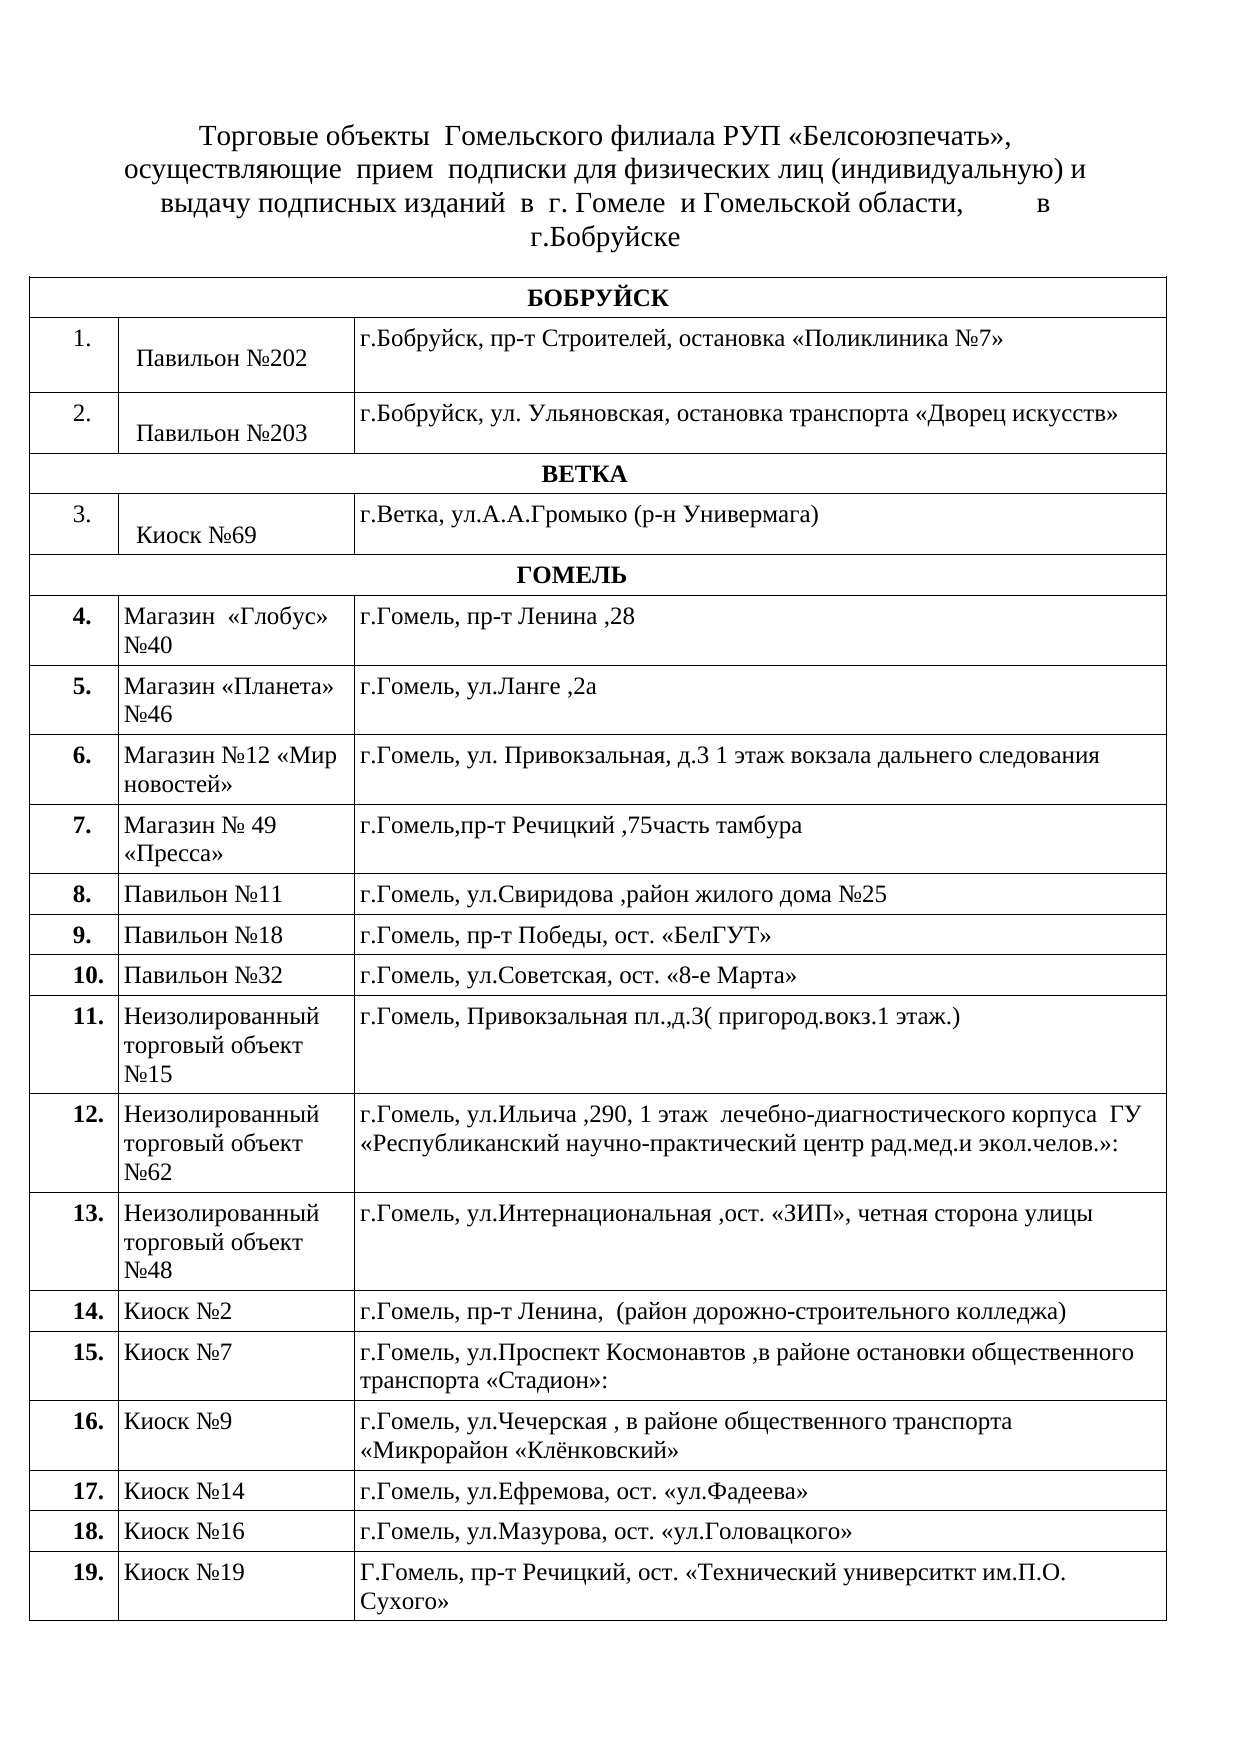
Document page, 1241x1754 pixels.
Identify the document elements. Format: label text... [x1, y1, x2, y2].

table_cell [30, 666, 118, 734]
table_cell Павильон №18 [119, 915, 354, 954]
table_cell г.Гомель, ул.Мазурова, ост. «ул.Головацкого» [355, 1511, 1166, 1551]
table_cell г.Ветка, ул.А.А.Громыко (р-н Универмага) [355, 494, 1166, 554]
table_cell г.Гомель, ул.Ефремова, ост. «ул.Фадеева» [355, 1471, 1166, 1510]
table_cell г.Гомель, ул.Чечерская , в районе общественного транспорта «Микрорайон «Клёнковский» [355, 1401, 1166, 1469]
table_cell [30, 318, 118, 392]
table_cell [30, 1193, 118, 1290]
table_cell Магазин №12 «Мир новостей» [119, 735, 354, 803]
table_cell [30, 1511, 118, 1551]
table_cell Павильон №203 [119, 393, 354, 453]
table_cell Киоск №9 [119, 1401, 354, 1469]
table_cell г.Гомель, ул.Свиридова ,район жилого дома №25 [355, 874, 1166, 914]
table_cell [30, 874, 118, 914]
table_cell [30, 393, 118, 453]
table_cell Киоск №7 [119, 1332, 354, 1400]
table_cell Киоск №69 [119, 494, 354, 554]
table_cell г.Гомель, пр-т Ленина, (район дорожно-строительного колледжа) [355, 1291, 1166, 1331]
table_cell [30, 735, 118, 803]
table_cell г.Гомель,пр-т Речицкий ,75часть тамбура [355, 805, 1166, 873]
table_cell [30, 1291, 118, 1331]
table_cell [30, 494, 118, 554]
table_header БОБРУЙСК [30, 278, 1166, 317]
table_cell [30, 1552, 118, 1620]
table_cell Неизолированный торговый объект №15 [119, 996, 354, 1093]
table_cell ГОМЕЛЬ [30, 555, 1166, 595]
table_cell [30, 955, 118, 995]
table_cell [30, 1332, 118, 1400]
table_cell [30, 596, 118, 664]
table_cell [30, 1401, 118, 1469]
table_cell г.Бобруйск, пр-т Строителей, остановка «Поликлиника №7» [355, 318, 1166, 392]
table_cell г.Гомель, пр-т Победы, ост. «БелГУТ» [355, 915, 1166, 954]
table_cell [30, 805, 118, 873]
table_cell Киоск №2 [119, 1291, 354, 1331]
table_cell Неизолированный торговый объект №48 [119, 1193, 354, 1290]
table_cell Магазин № 49 «Пресса» [119, 805, 354, 873]
table_cell [30, 1471, 118, 1510]
table_cell [30, 1094, 118, 1192]
table_cell г.Гомель, пр-т Ленина ,28 [355, 596, 1166, 664]
table_cell [30, 996, 118, 1093]
text Торговые объекты Гомельского филиала РУП «Белсоюзпечать», осуществляющие прием подписки для физических лиц (индивидуальную) и выдачу подписных изданий в г. Гомеле и Гомельской области, в г.Бобруйске [118, 118, 1092, 252]
table_cell г.Гомель, ул.Ильича ,290, 1 этаж лечебно-диагностического корпуса ГУ «Республиканский научно-практический центр рад.мед.и экол.челов.»: [355, 1094, 1166, 1192]
table_cell Магазин «Планета» №46 [119, 666, 354, 734]
table_cell Киоск №16 [119, 1511, 354, 1551]
table_cell г.Гомель, ул. Привокзальная, д.3 1 этаж вокзала дальнего следования [355, 735, 1166, 803]
table_cell [30, 915, 118, 954]
table_cell г.Гомель, Привокзальная пл.,д.3( пригород.вокз.1 этаж.) [355, 996, 1166, 1093]
table_cell Павильон №32 [119, 955, 354, 995]
table_cell г.Гомель, ул.Ланге ,2а [355, 666, 1166, 734]
table_cell Киоск №19 [119, 1552, 354, 1620]
table_cell Неизолированный торговый объект №62 [119, 1094, 354, 1192]
table_cell Павильон №202 [119, 318, 354, 392]
table_cell Киоск №14 [119, 1471, 354, 1510]
table_cell г.Гомель, ул.Интернациональная ,ост. «ЗИП», четная сторона улицы [355, 1193, 1166, 1290]
table_cell г.Гомель, ул.Советская, ост. «8-е Марта» [355, 955, 1166, 995]
table_cell Павильон №11 [119, 874, 354, 914]
table_cell Магазин «Глобус» №40 [119, 596, 354, 664]
table_cell Г.Гомель, пр-т Речицкий, ост. «Технический университкт им.П.О. Сухого» [355, 1552, 1166, 1620]
table_cell г.Бобруйск, ул. Ульяновская, остановка транспорта «Дворец искусств» [355, 393, 1166, 453]
table_cell ВЕТКА [30, 454, 1166, 493]
table_cell г.Гомель, ул.Проспект Космонавтов ,в районе остановки общественного транспорта «Стадион»: [355, 1332, 1166, 1400]
